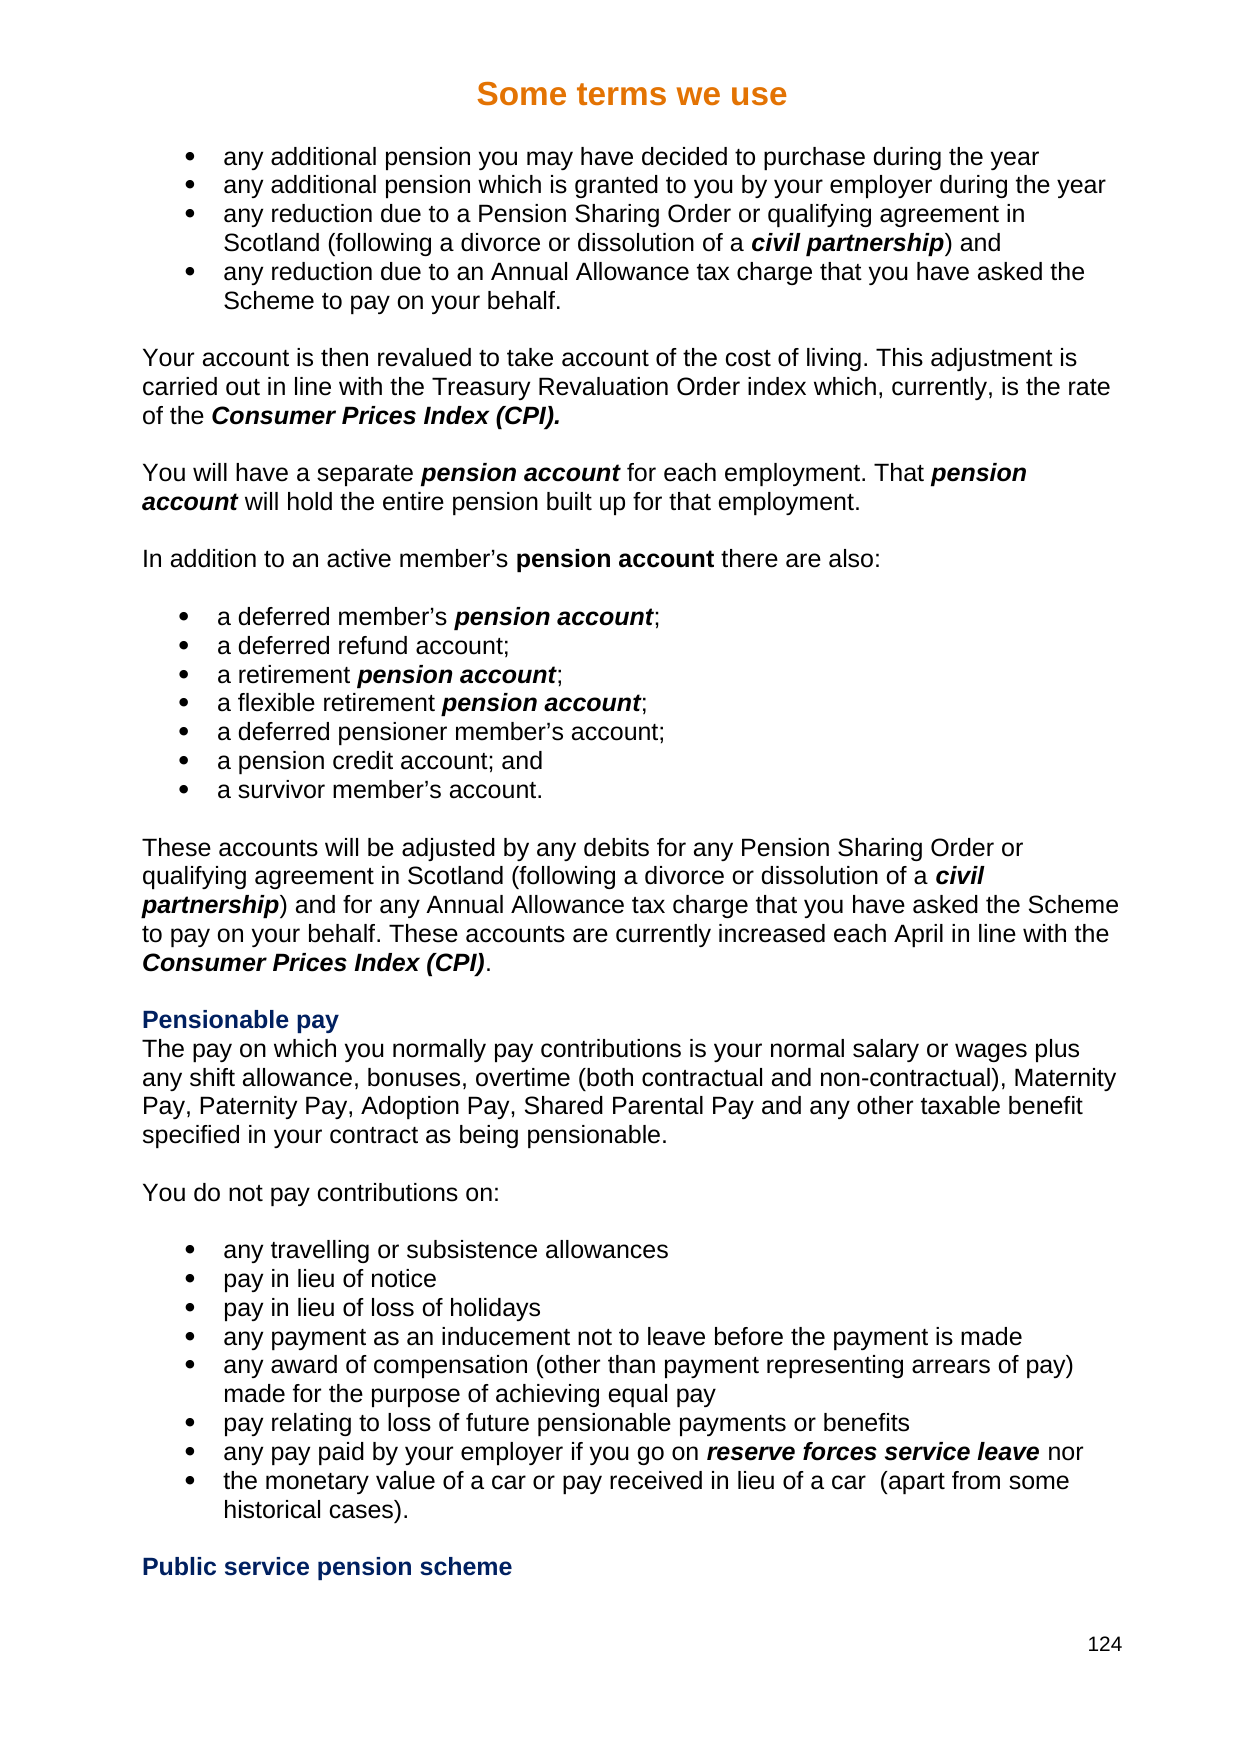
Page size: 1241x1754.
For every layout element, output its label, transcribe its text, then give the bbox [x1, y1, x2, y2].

list the monetary value of a car or pay received in lieu of a car (apart from some historical cases). [186, 1466, 1122, 1523]
list any pay paid by your employer if you go on reserve forces service leave nor [186, 1437, 1122, 1466]
text Public service pension scheme [142, 1552, 1122, 1581]
text These accounts will be adjusted by any debits for any Pension Sharing Order or qualifying agreement in Scotland (following a divorce or dissolution of a civil partnership) and for any Annual Allowance tax charge that you have asked the Scheme to pay on your behalf. These accounts are currently increased each April in line with the Consumer Prices Index (CPI). [142, 833, 1122, 976]
list any payment as an inducement not to leave before the payment is made [186, 1322, 1122, 1351]
list any award of compensation (other than payment representing arrears of pay) made for the purpose of achieving equal pay [186, 1351, 1122, 1408]
text Your account is then revalued to take account of the cost of living. This adjustment is carried out in line with the Treasury Revaluation Order index which, currently, is the rate of the Consumer Prices Index (CPI). [142, 343, 1122, 429]
list any reduction due to an Annual Allowance tax charge that you have asked the Scheme to pay on your behalf. [186, 257, 1122, 314]
list pay relating to loss of future pensionable payments or benefits [186, 1408, 1122, 1437]
list any additional pension you may have decided to purchase during the year [186, 141, 1122, 170]
list a deferred pensioner member’s account; [179, 717, 1122, 746]
list a survivor member’s account. [179, 775, 1122, 804]
list pay in lieu of notice [186, 1264, 1122, 1293]
list a retirement pension account; [179, 659, 1122, 688]
text You will have a separate pension account for each employment. That pension account will hold the entire pension built up for that employment. [142, 458, 1122, 516]
list any travelling or subsistence allowances [186, 1235, 1122, 1264]
list pay in lieu of loss of holidays [186, 1293, 1122, 1322]
list any additional pension which is granted to you by your employer during the year [186, 170, 1122, 199]
text Pensionable pay [142, 1005, 1122, 1034]
text The pay on which you normally pay contributions is your normal salary or wages plus any shift allowance, bonuses, overtime (both contractual and non-contractual), Maternity Pay, Paternity Pay, Adoption Pay, Shared Parental Pay and any other taxable benefit specified in your contract as being pensionable. [142, 1034, 1122, 1149]
list a deferred member’s pension account; [179, 602, 1122, 631]
list a deferred refund account; [179, 631, 1122, 659]
list a flexible retirement pension account; [179, 688, 1122, 717]
list any reduction due to a Pension Sharing Order or qualifying agreement in Scotland (following a divorce or dissolution of a civil partnership) and [186, 199, 1122, 257]
text You do not pay contributions on: [142, 1178, 1122, 1206]
list In addition to an active member’s pension account there are also: [142, 544, 1122, 573]
list a pension credit account; and [179, 746, 1122, 775]
